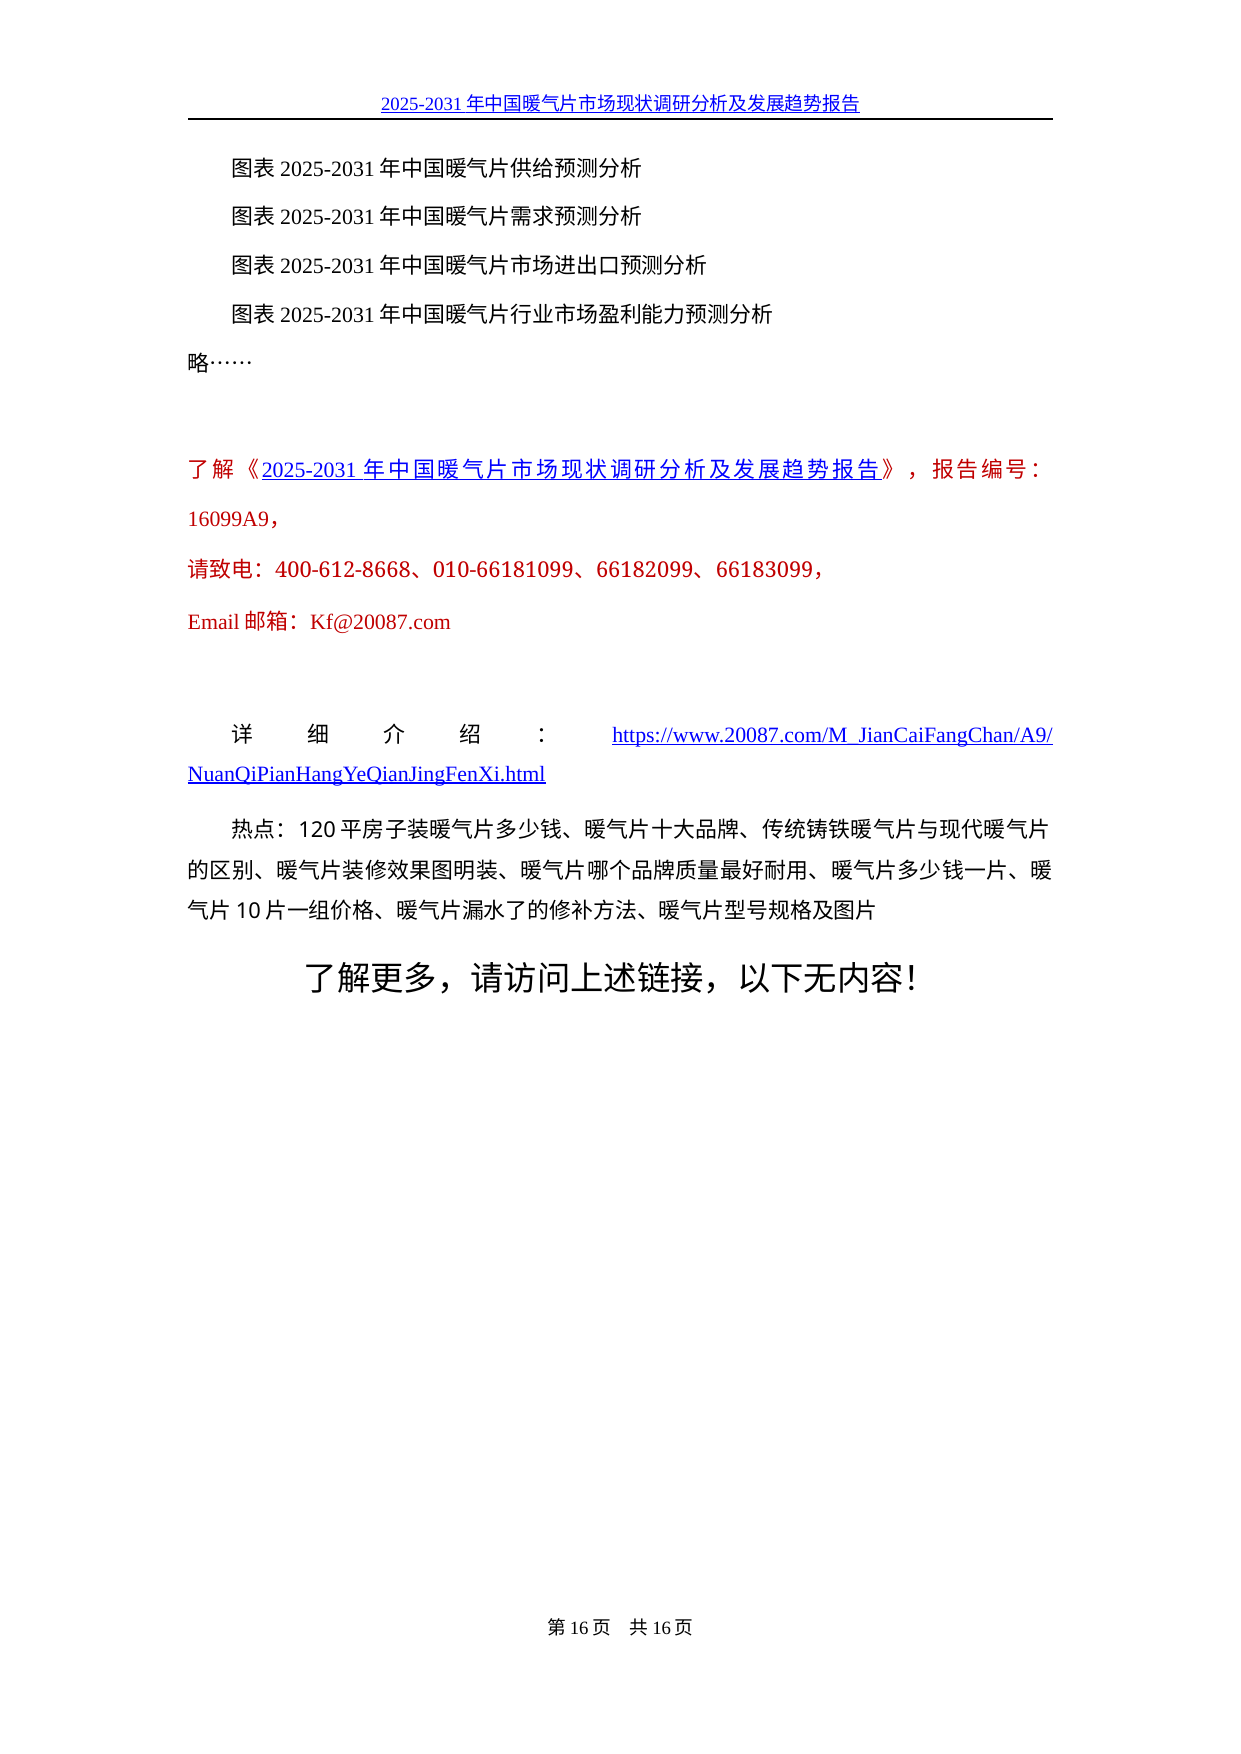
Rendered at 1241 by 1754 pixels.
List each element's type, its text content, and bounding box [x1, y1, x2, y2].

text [187, 150, 1053, 378]
text Email邮箱：Kf@20087.com [187, 603, 1053, 636]
title 了解更多，请访问上述链接，以下无内容！ [187, 943, 1053, 1008]
text 热点：120平房子装暖气片多少钱、暖气片十大品牌、传统铸铁暖气片与现代暖气片的区别、暖气片装修效果图明装、暖气片哪个品牌质量最好耐用、暖气片多少钱一片、暖气片10片一组价格、暖气片漏水了的修补方法、暖气片型号规格及图片 [187, 812, 1053, 926]
text 详细介绍：https://www.20087.com/M_JianCaiFangChan/A9/NuanQiPianHangYeQianJingFenXi.html [187, 716, 1053, 789]
text 请致电：400-612-8668、010-66181099、66182099、66183099， [187, 552, 1053, 584]
text 了解《2025-2031年中国暖气片市场现状调研分析及发展趋势报告》，报告编号：16099A9， [187, 452, 1053, 533]
